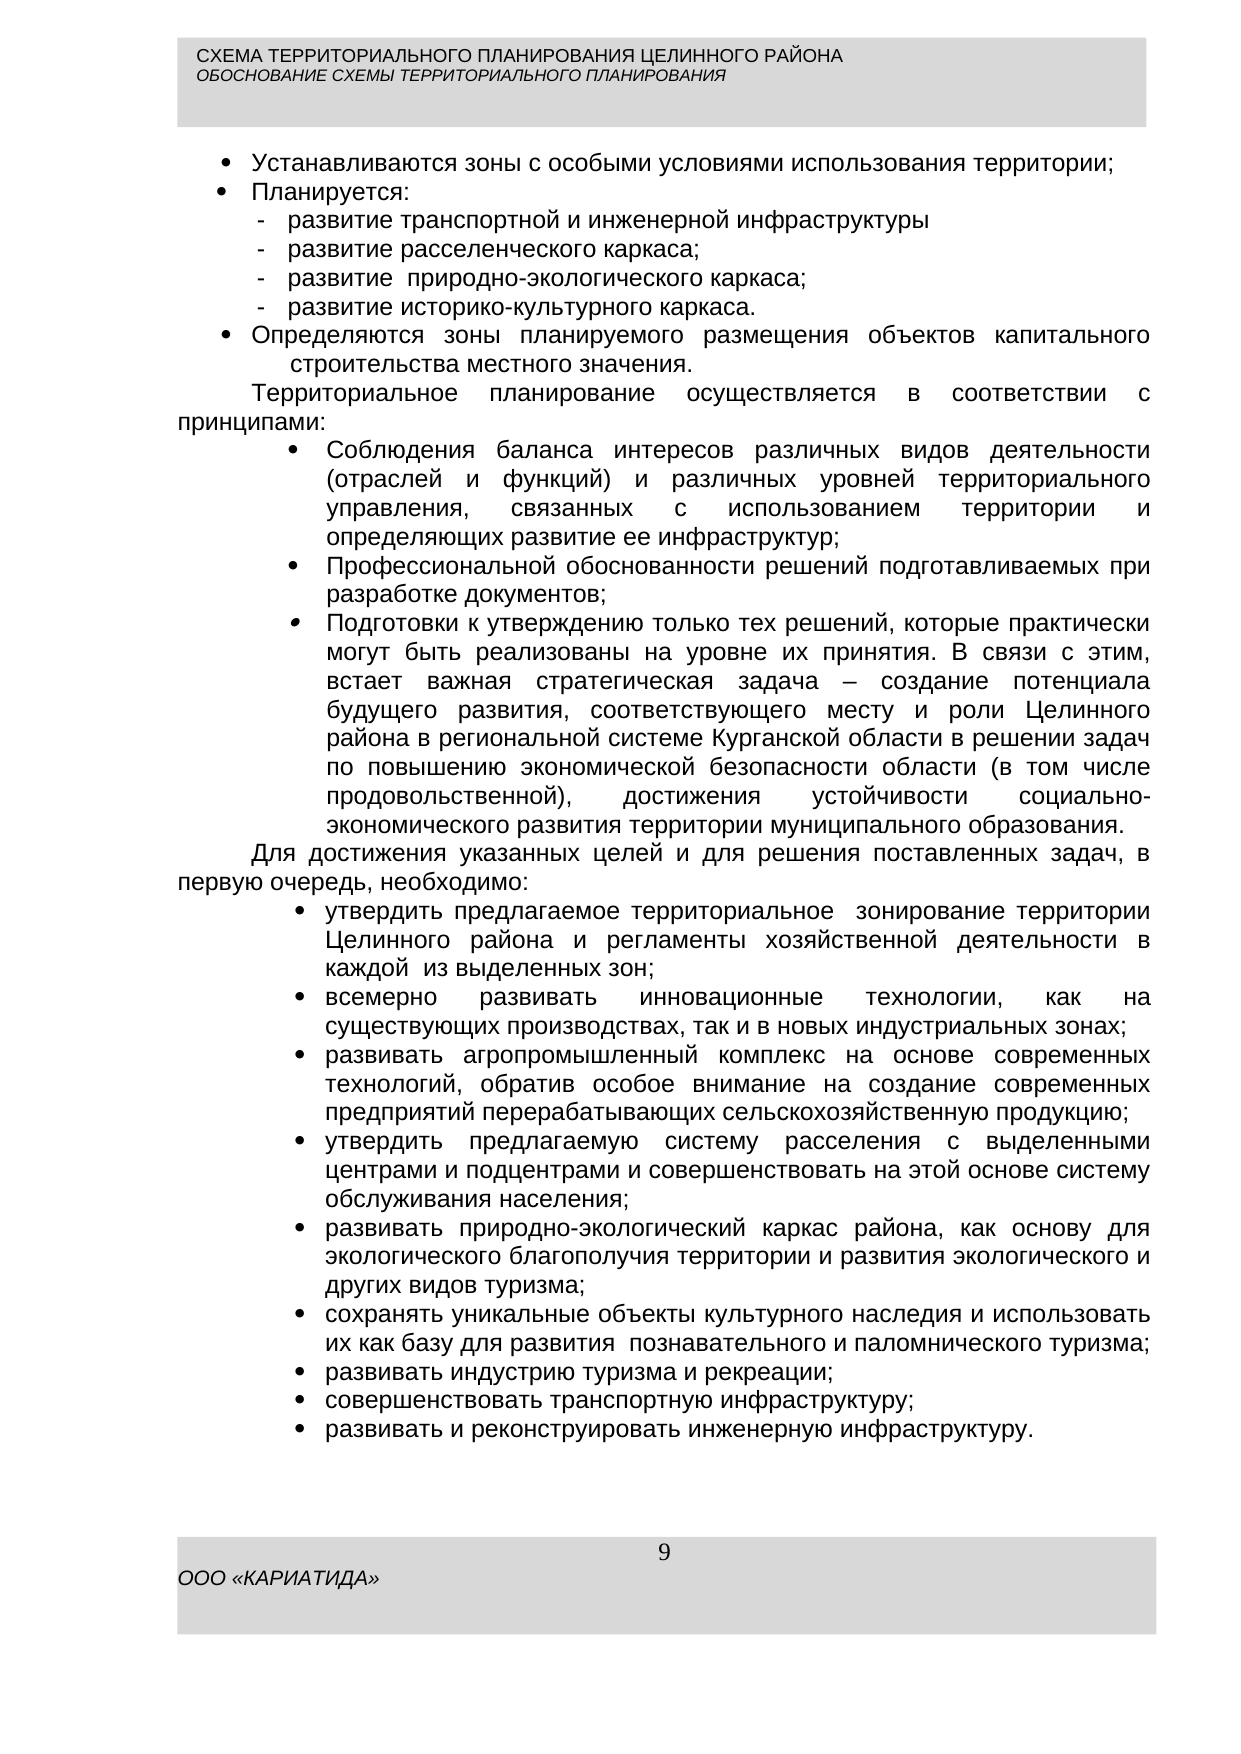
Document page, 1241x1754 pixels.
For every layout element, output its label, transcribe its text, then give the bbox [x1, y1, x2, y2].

list утвердить предлагаемую систему расселения с выделенными центрами и подцентрами и совершенствовать на этой основе систему обслуживания населения; [295, 1126, 1152, 1212]
list развитие расселенческого каркаса; [257, 234, 1152, 263]
list совершенствовать транспортную инфраструктуру; [295, 1385, 1152, 1414]
list Профессиональной обоснованности решений подготавливаемых при разработке документов; [288, 551, 1152, 608]
list развитие природно-экологического каркаса; [257, 263, 1152, 292]
text Для достижения указанных целей и для решения поставленных задач, в первую очередь, необходимо: [177, 838, 1152, 896]
list Определяются зоны планируемого размещения объектов капитального строительства местного значения. [222, 320, 1152, 378]
list развивать агропромышленный комплекс на основе современных технологий, обратив особое внимание на создание современных предприятий перерабатывающих сельскохозяйственную продукцию; [295, 1040, 1152, 1126]
list Планируется: [217, 177, 1152, 205]
list развитие транспортной и инженерной инфраструктуры [257, 205, 1152, 234]
list утвердить предлагаемое территориальное зонирование территории Целинного района и регламенты хозяйственной деятельности в каждой из выделенных зон; [295, 896, 1152, 982]
list развивать и реконструировать инженерную инфраструктуру. [295, 1414, 1152, 1443]
list развивать природно-экологический каркас района, как основу для экологического благополучия территории и развития экологического и других видов туризма; [295, 1212, 1152, 1299]
list Соблюдения баланса интересов различных видов деятельности (отраслей и функций) и различных уровней территориального управления, связанных с использованием территории и определяющих развитие ее инфраструктур; [288, 436, 1152, 551]
list развитие историко-культурного каркаса. [257, 292, 1152, 320]
list Подготовки к утверждению только тех решений, которые практически могут быть реализованы на уровне их принятия. В связи с этим, встает важная стратегическая задача – создание потенциала будущего развития, соответствующего месту и роли Целинного района в региональной системе Курганской области в решении задач по повышению экономической безопасности области (в том числе продовольственной), достижения устойчивости социально-экономического развития территории муниципального образования. [288, 608, 1152, 838]
list развивать индустрию туризма и рекреации; [295, 1356, 1152, 1385]
list всемерно развивать инновационные технологии, как на существующих производствах, так и в новых индустриальных зонах; [295, 982, 1152, 1040]
list сохранять уникальные объекты культурного наследия и использовать их как базу для развития познавательного и паломнического туризма; [295, 1299, 1152, 1356]
list Устанавливаются зоны с особыми условиями использования территории; [222, 148, 1152, 177]
text Территориальное планирование осуществляется в соответствии с принципами: [177, 378, 1152, 436]
